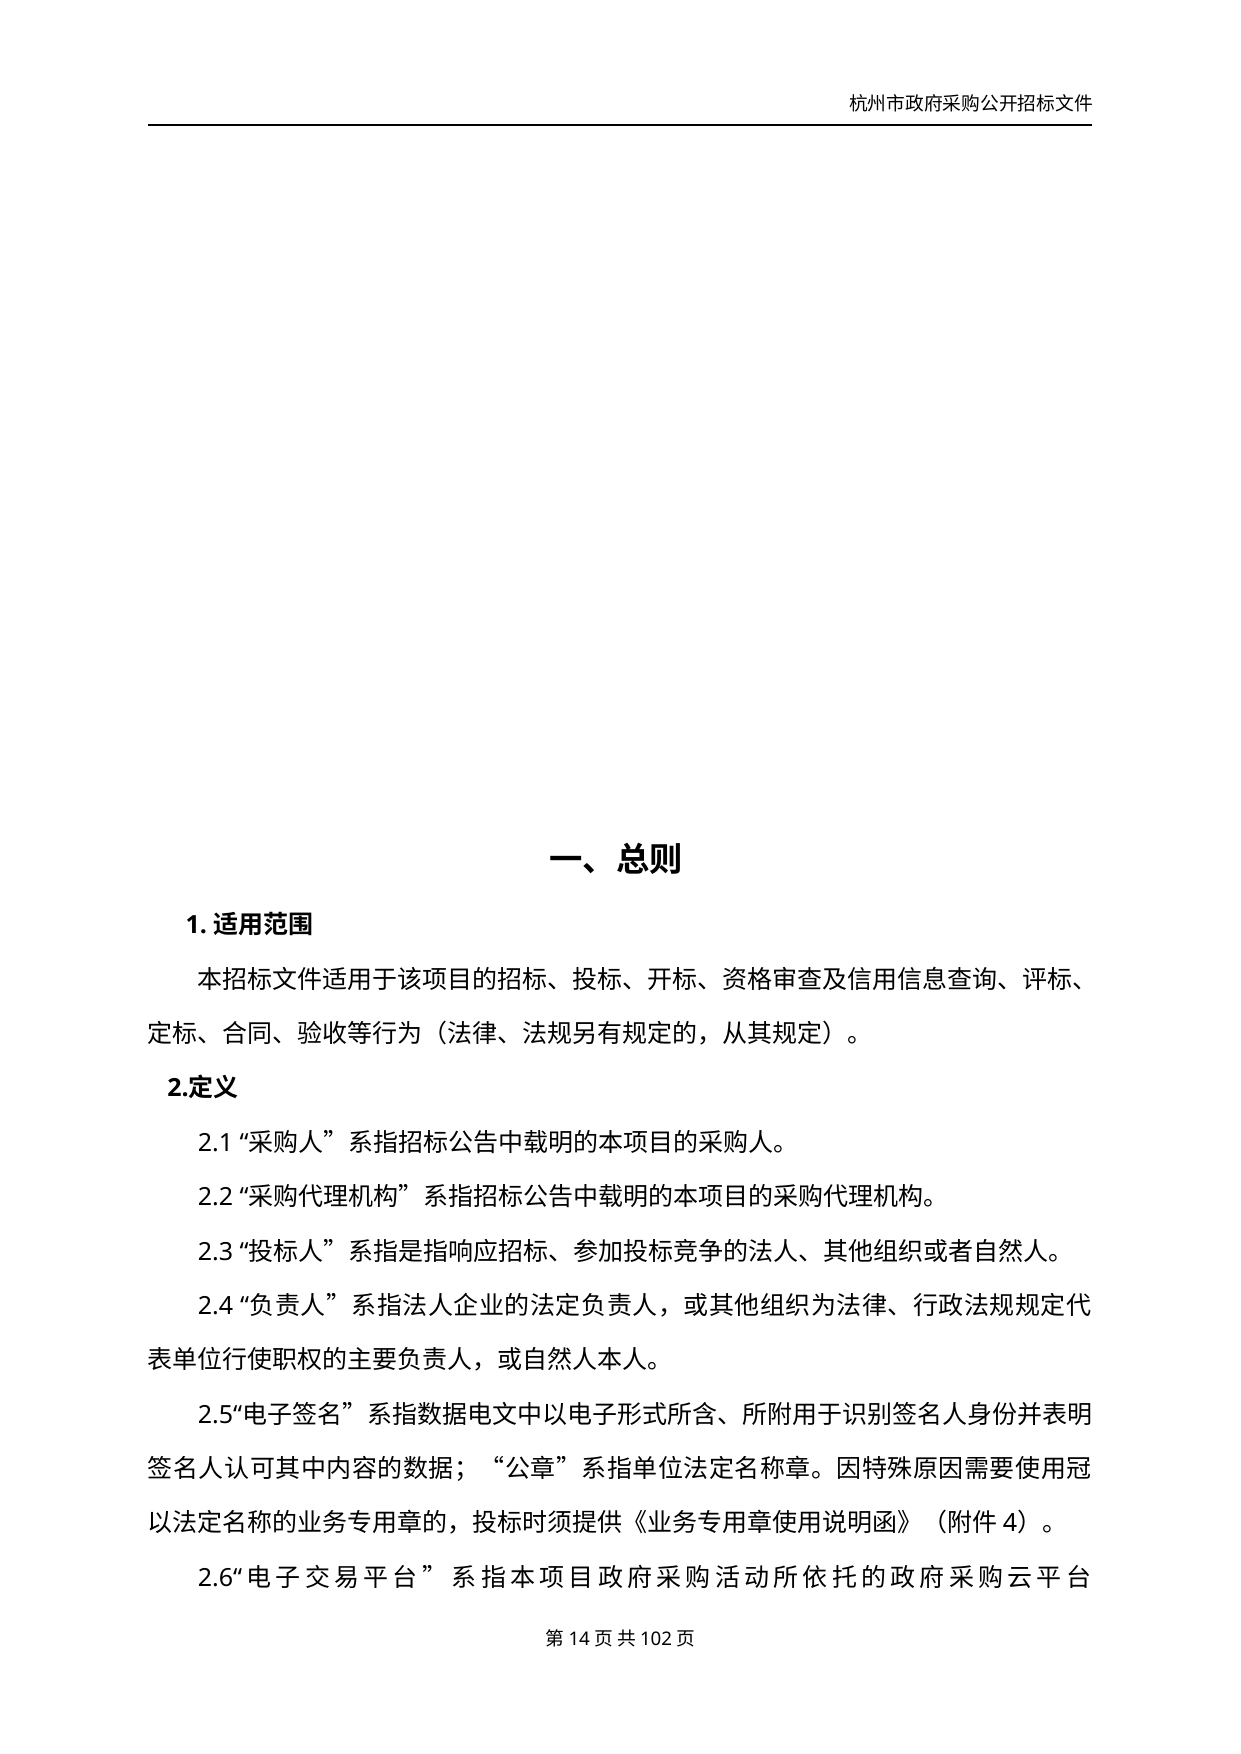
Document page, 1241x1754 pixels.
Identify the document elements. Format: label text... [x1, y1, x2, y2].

text 2.4 “负责人”系指法人企业的法定负责人，或其他组织为法律、行政法规规定代表单位行使职权的主要负责人，或自然人本人。 [148, 1285, 1092, 1376]
text 本招标文件适用于该项目的招标、投标、开标、资格审查及信用信息查询、评标、定标、合同、验收等行为（法律、法规另有规定的，从其规定）。 [148, 959, 1092, 1050]
text 2.3 “投标人”系指是指响应招标、参加投标竞争的法人、其他组织或者自然人。 [148, 1231, 1092, 1267]
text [148, 1557, 1092, 1593]
text 2.定义 [148, 1068, 1092, 1104]
text 2.5“电子签名”系指数据电文中以电子形式所含、所附用于识别签名人身份并表明签名人认可其中内容的数据；“公章”系指单位法定名称章。因特殊原因需要使用冠以法定名称的业务专用章的，投标时须提供《业务专用章使用说明函》（附件4）。 [148, 1394, 1092, 1539]
text 1. 适用范围 [148, 905, 1092, 941]
text 2.2 “采购代理机构”系指招标公告中载明的本项目的采购代理机构。 [148, 1177, 1092, 1213]
text 2.1 “采购人”系指招标公告中载明的本项目的采购人。 [148, 1122, 1092, 1158]
text 一、总则 [148, 832, 1092, 881]
